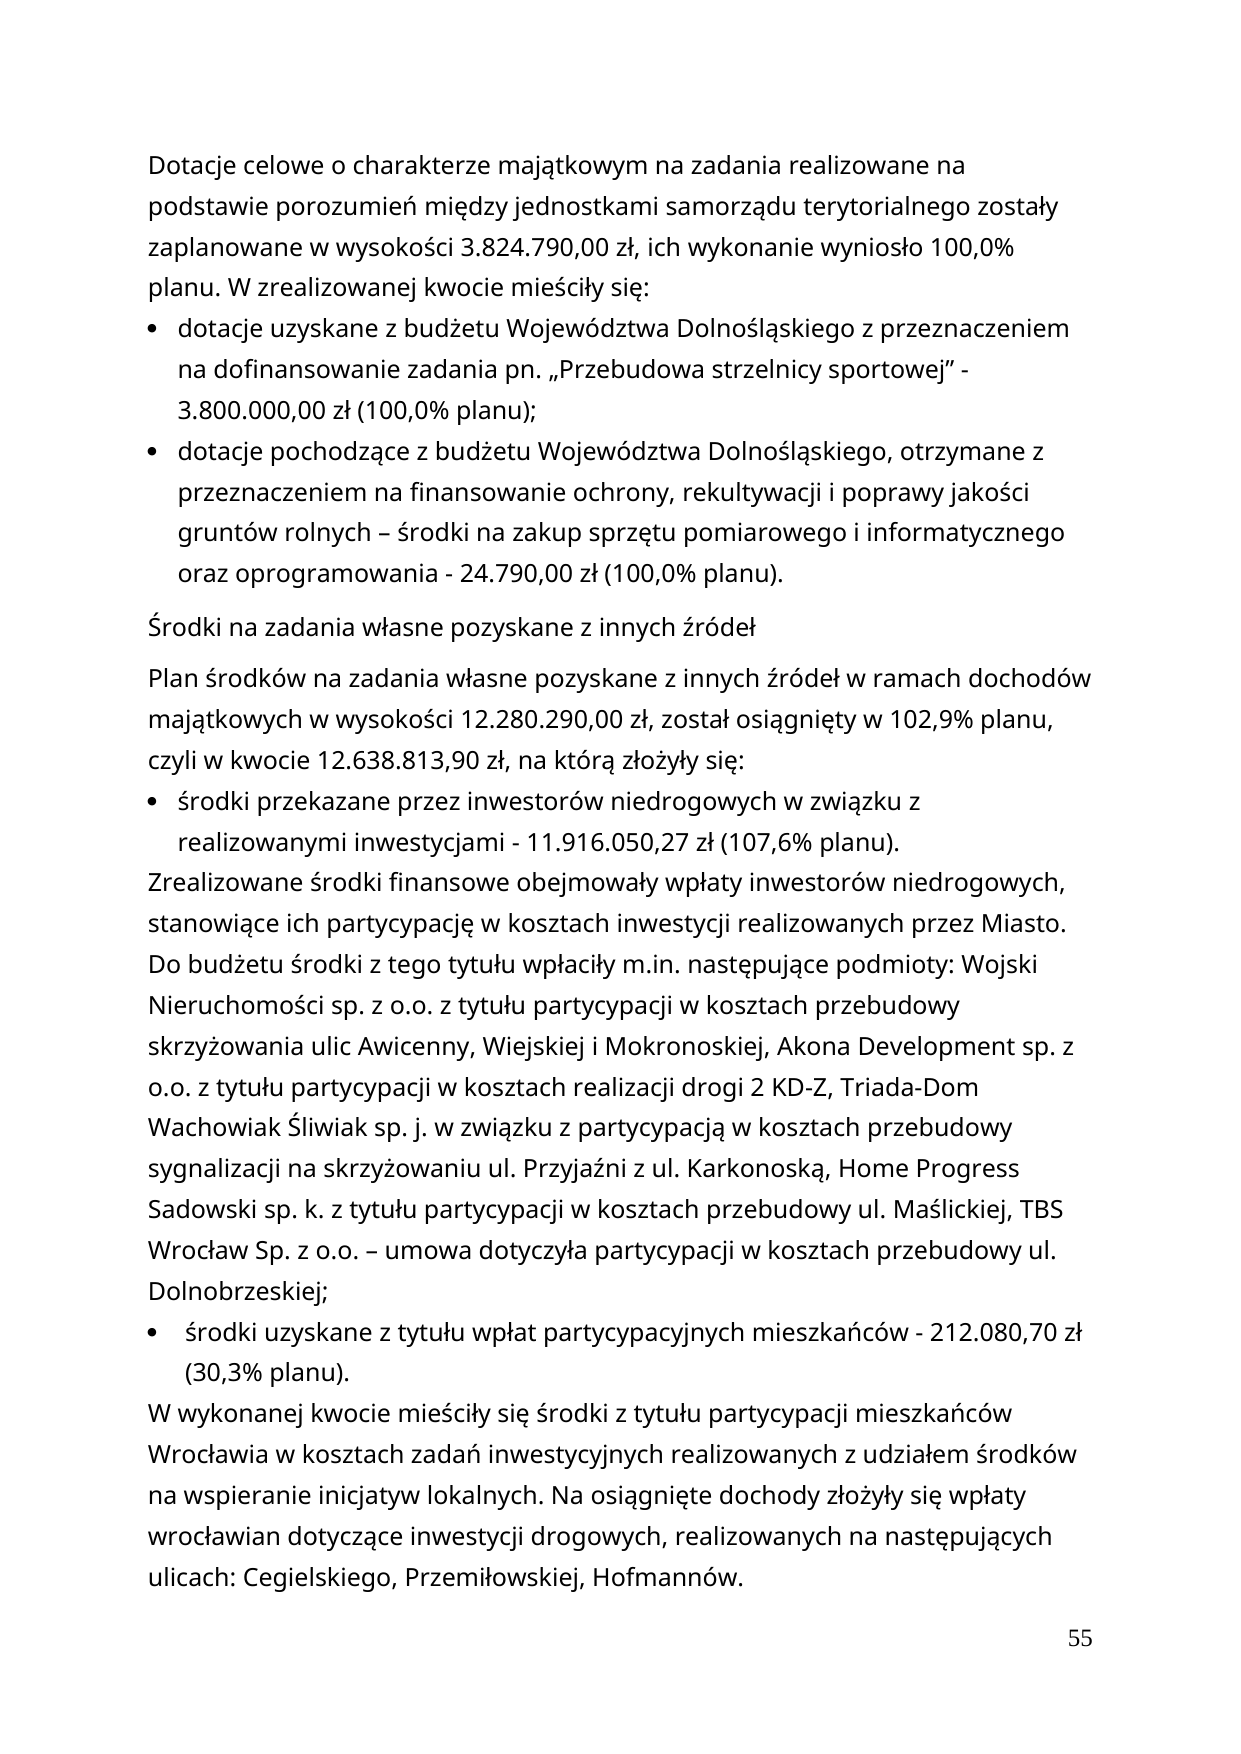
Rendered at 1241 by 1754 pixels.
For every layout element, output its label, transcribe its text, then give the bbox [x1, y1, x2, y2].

list dotacje uzyskane z budżetu Województwa Dolnośląskiego z przeznaczeniem na dofinansowanie zadania pn. „Przebudowa strzelnicy sportowej” - 3.800.000,00 zł (100,0% planu); [148, 311, 1093, 427]
list środki uzyskane z tytułu wpłat partycypacyjnych mieszkańców - 212.080,70 zł (30,3% planu). [148, 1314, 1093, 1389]
text W wykonanej kwocie mieściły się środki z tytułu partycypacji mieszkańców Wrocławia w kosztach zadań inwestycyjnych realizowanych z udziałem środków na wspieranie inicjatyw lokalnych. Na osiągnięte dochody złożyły się wpłaty wrocławian dotyczące inwestycji drogowych, realizowanych na następujących ulicach: Cegielskiego, Przemiłowskiej, Hofmannów. [148, 1396, 1093, 1593]
text Dotacje celowe o charakterze majątkowym na zadania realizowane na podstawie porozumień między jednostkami samorządu terytorialnego zostały zaplanowane w wysokości 3.824.790,00 zł, ich wykonanie wyniosło 100,0% planu. W zrealizowanej kwocie mieściły się: [148, 148, 1093, 304]
list środki przekazane przez inwestorów niedrogowych w związku z realizowanymi inwestycjami - 11.916.050,27 zł (107,6% planu). [148, 783, 1093, 858]
text Zrealizowane środki finansowe obejmowały wpłaty inwestorów niedrogowych, stanowiące ich partycypację w kosztach inwestycji realizowanych przez Miasto. Do budżetu środki z tego tytułu wpłaciły m.in. następujące podmioty: Wojski Nieruchomości sp. z o.o. z tytułu partycypacji w kosztach przebudowy skrzyżowania ulic Awicenny, Wiejskiej i Mokronoskiej, Akona Development sp. z o.o. z tytułu partycypacji w kosztach realizacji drogi 2 KD-Z, Triada-Dom Wachowiak Śliwiak sp. j. w związku z partycypacją w kosztach przebudowy sygnalizacji na skrzyżowaniu ul. Przyjaźni z ul. Karkonoską, Home Progress Sadowski sp. k. z tytułu partycypacji w kosztach przebudowy ul. Maślickiej, TBS Wrocław Sp. z o.o. – umowa dotyczyła partycypacji w kosztach przebudowy ul. Dolnobrzeskiej; [148, 865, 1093, 1307]
list dotacje pochodzące z budżetu Województwa Dolnośląskiego, otrzymane z przeznaczeniem na finansowanie ochrony, rekultywacji i poprawy jakości gruntów rolnych – środki na zakup sprzętu pomiarowego i informatycznego oraz oprogramowania - 24.790,00 zł (100,0% planu). [148, 433, 1093, 590]
text Plan środków na zadania własne pozyskane z innych źródeł w ramach dochodów majątkowych w wysokości 12.280.290,00 zł, został osiągnięty w 102,9% planu, czyli w kwocie 12.638.813,90 zł, na którą złożyły się: [148, 661, 1093, 777]
text Środki na zadania własne pozyskane z innych źródeł [148, 609, 1093, 643]
